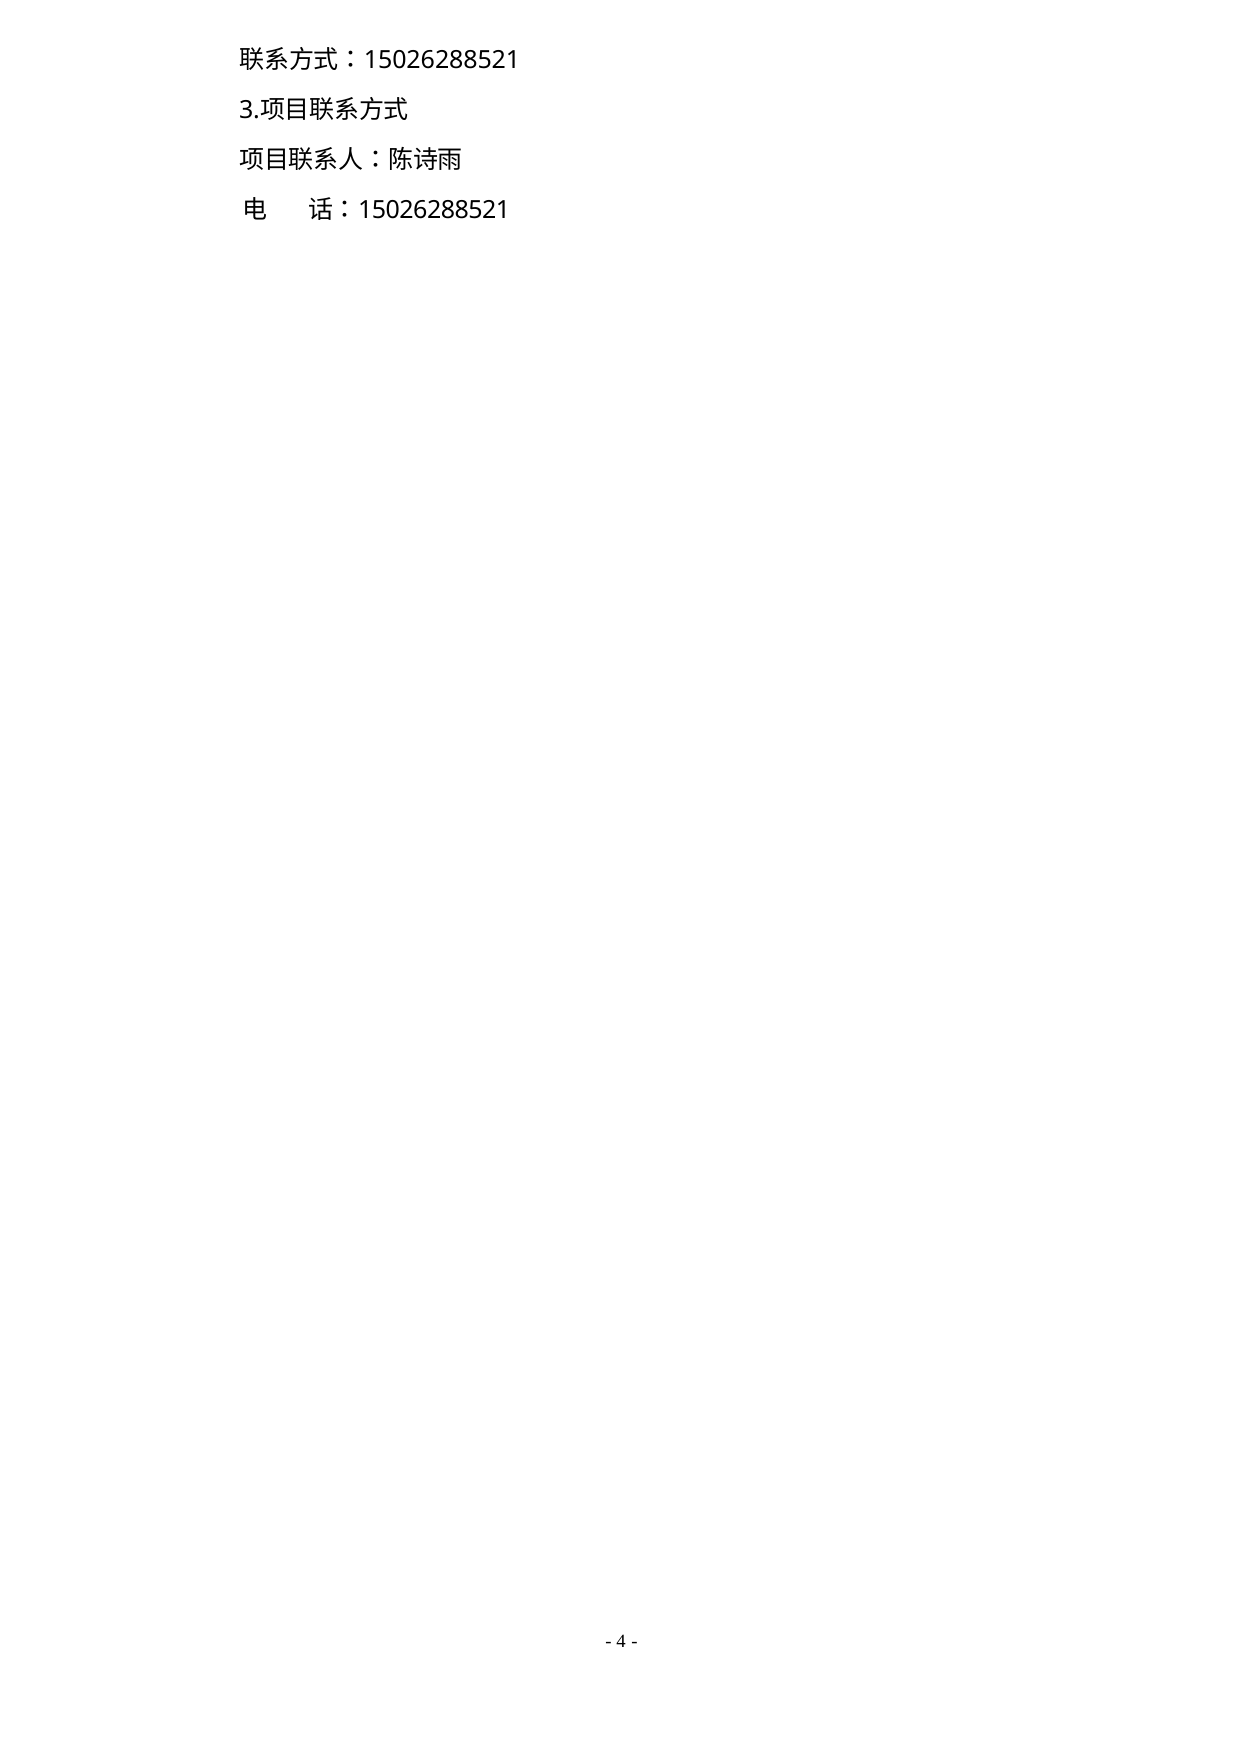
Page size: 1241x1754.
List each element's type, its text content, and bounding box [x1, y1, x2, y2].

text 3.项目联系方式 [239, 93, 1054, 125]
text 电 话：15026288521 [242, 194, 1054, 225]
text 联系方式：15026288521 [239, 42, 775, 76]
text 项目联系人：陈诗雨 [239, 142, 1054, 176]
